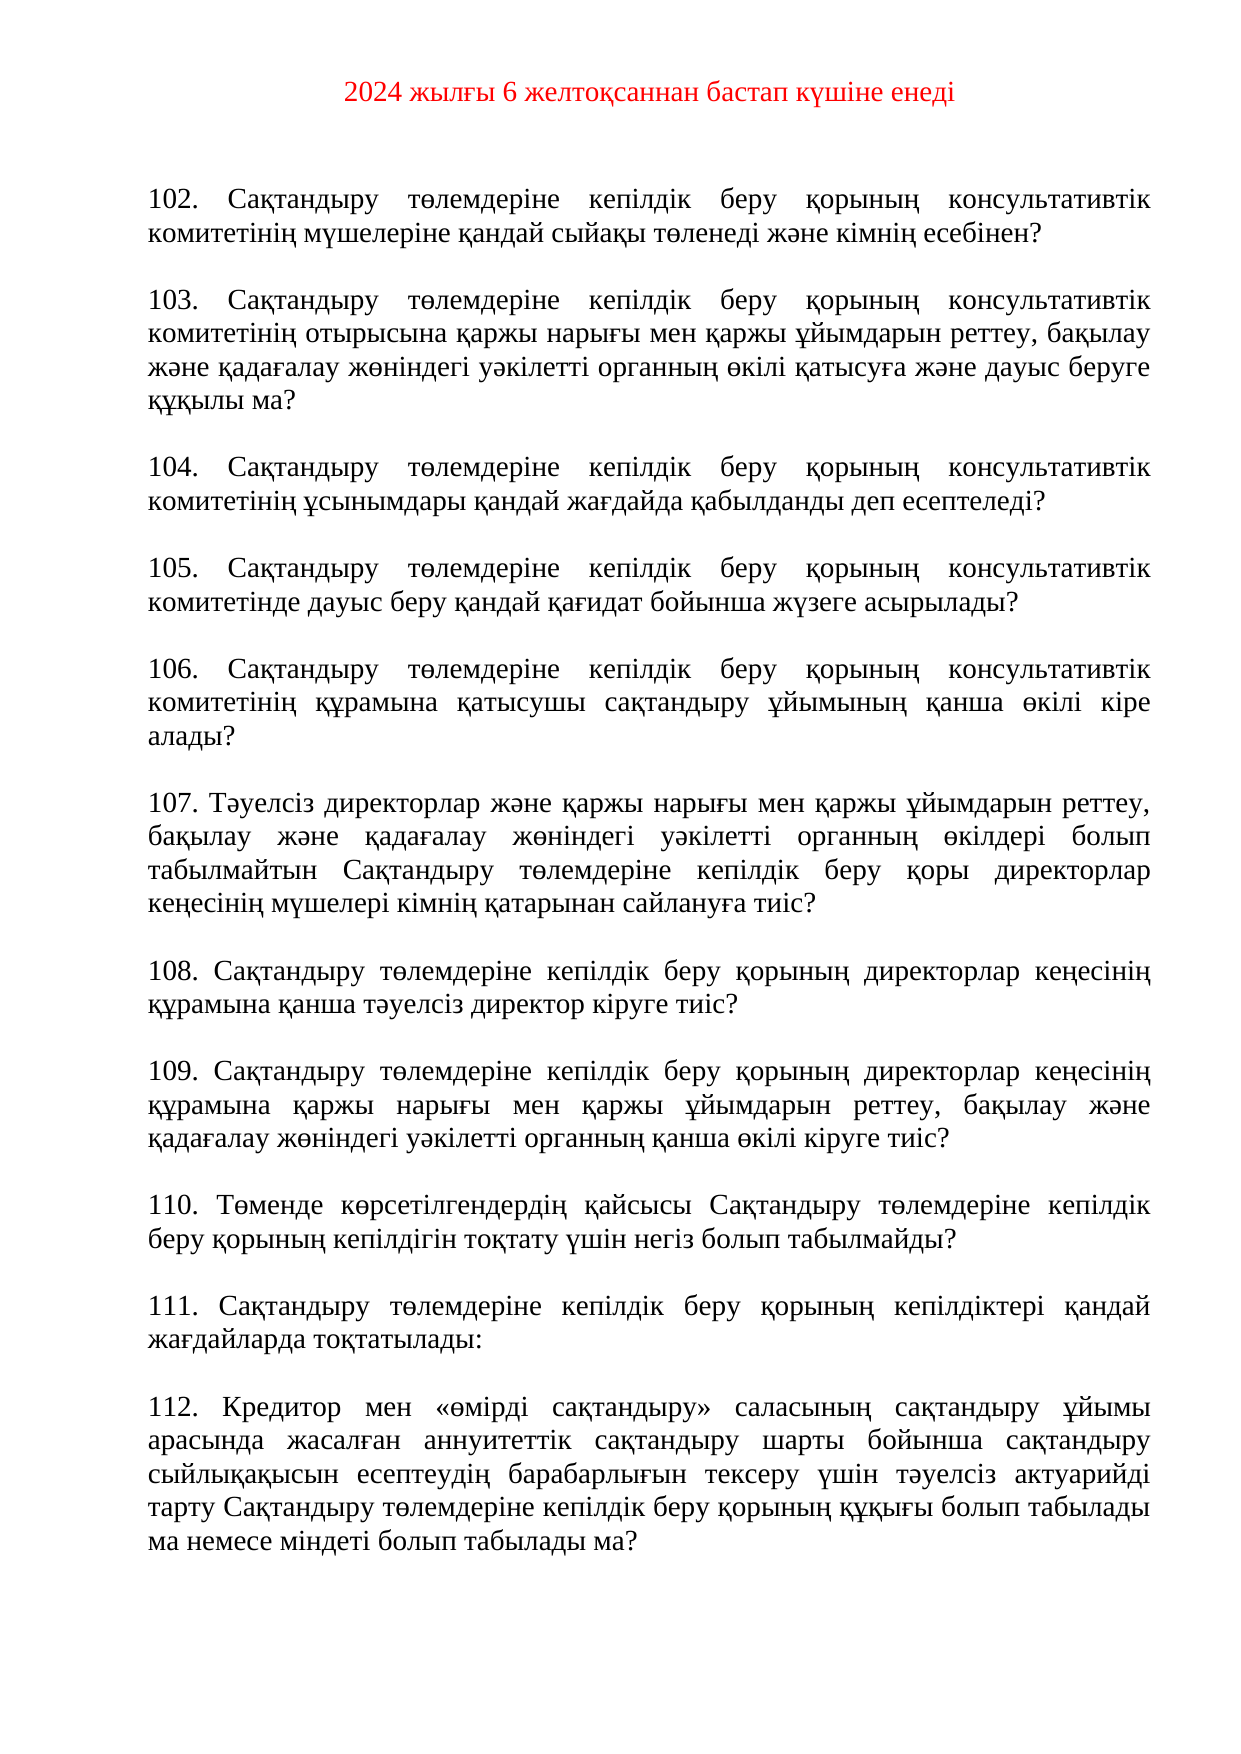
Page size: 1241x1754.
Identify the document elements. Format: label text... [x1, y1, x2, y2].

text 110. Төменде көрсетілгендердің қайсысы Сақтандыру төлемдеріне кепілдік беру қорының кепілдігін тоқтату үшін негіз болып табылмайды? [148, 1187, 1152, 1254]
text 103. Сақтандыру төлемдеріне кепілдік беру қорының консультативтік комитетінің отырысына қаржы нарығы мен қаржы ұйымдарын реттеу, бақылау және қадағалау жөніндегі уәкілетті органның өкілі қатысуға және дауыс беруге құқылы ма? [148, 282, 1152, 416]
text 105. Сақтандыру төлемдеріне кепілдік беру қорының консультативтік комитетінде дауыс беру қандай қағидат бойынша жүзеге асырылады? [148, 550, 1152, 617]
text 112. Кредитор мен «өмірді сақтандыру» саласының сақтандыру ұйымы арасында жасалған аннуитеттік сақтандыру шарты бойынша сақтандыру сыйлықақысын есептеудің барабарлығын тексеру үшін тәуелсіз актуарийді тарту Сақтандыру төлемдеріне кепілдік беру қорының құқығы болып табылады ма немесе міндеті болып табылады ма? [148, 1389, 1152, 1556]
text 108. Сақтандыру төлемдеріне кепілдік беру қорының директорлар кеңесінің құрамына қанша тәуелсіз директор кіруге тиіс? [148, 953, 1152, 1020]
text 109. Сақтандыру төлемдеріне кепілдік беру қорының директорлар кеңесінің құрамына қаржы нарығы мен қаржы ұйымдарын реттеу, бақылау және қадағалау жөніндегі уәкілетті органның қанша өкілі кіруге тиіс? [148, 1053, 1152, 1154]
text 104. Сақтандыру төлемдеріне кепілдік беру қорының консультативтік комитетінің ұсынымдары қандай жағдайда қабылданды деп есептеледі? [148, 449, 1152, 517]
text 107. Тәуелсіз директорлар және қаржы нарығы мен қаржы ұйымдарын реттеу, бақылау және қадағалау жөніндегі уәкілетті органның өкілдері болып табылмайтын Сақтандыру төлемдеріне кепілдік беру қоры директорлар кеңесінің мүшелері кімнің қатарынан сайлануға тиіс? [148, 785, 1152, 919]
text 111. Сақтандыру төлемдеріне кепілдік беру қорының кепілдіктері қандай жағдайларда тоқтатылады: [148, 1288, 1152, 1355]
text 102. Сақтандыру төлемдеріне кепілдік беру қорының консультативтік комитетінің мүшелеріне қандай сыйақы төленеді және кімнің есебінен? [148, 181, 1152, 248]
text 106. Сақтандыру төлемдеріне кепілдік беру қорының консультативтік комитетінің құрамына қатысушы сақтандыру ұйымының қанша өкілі кіре алады? [148, 651, 1152, 751]
